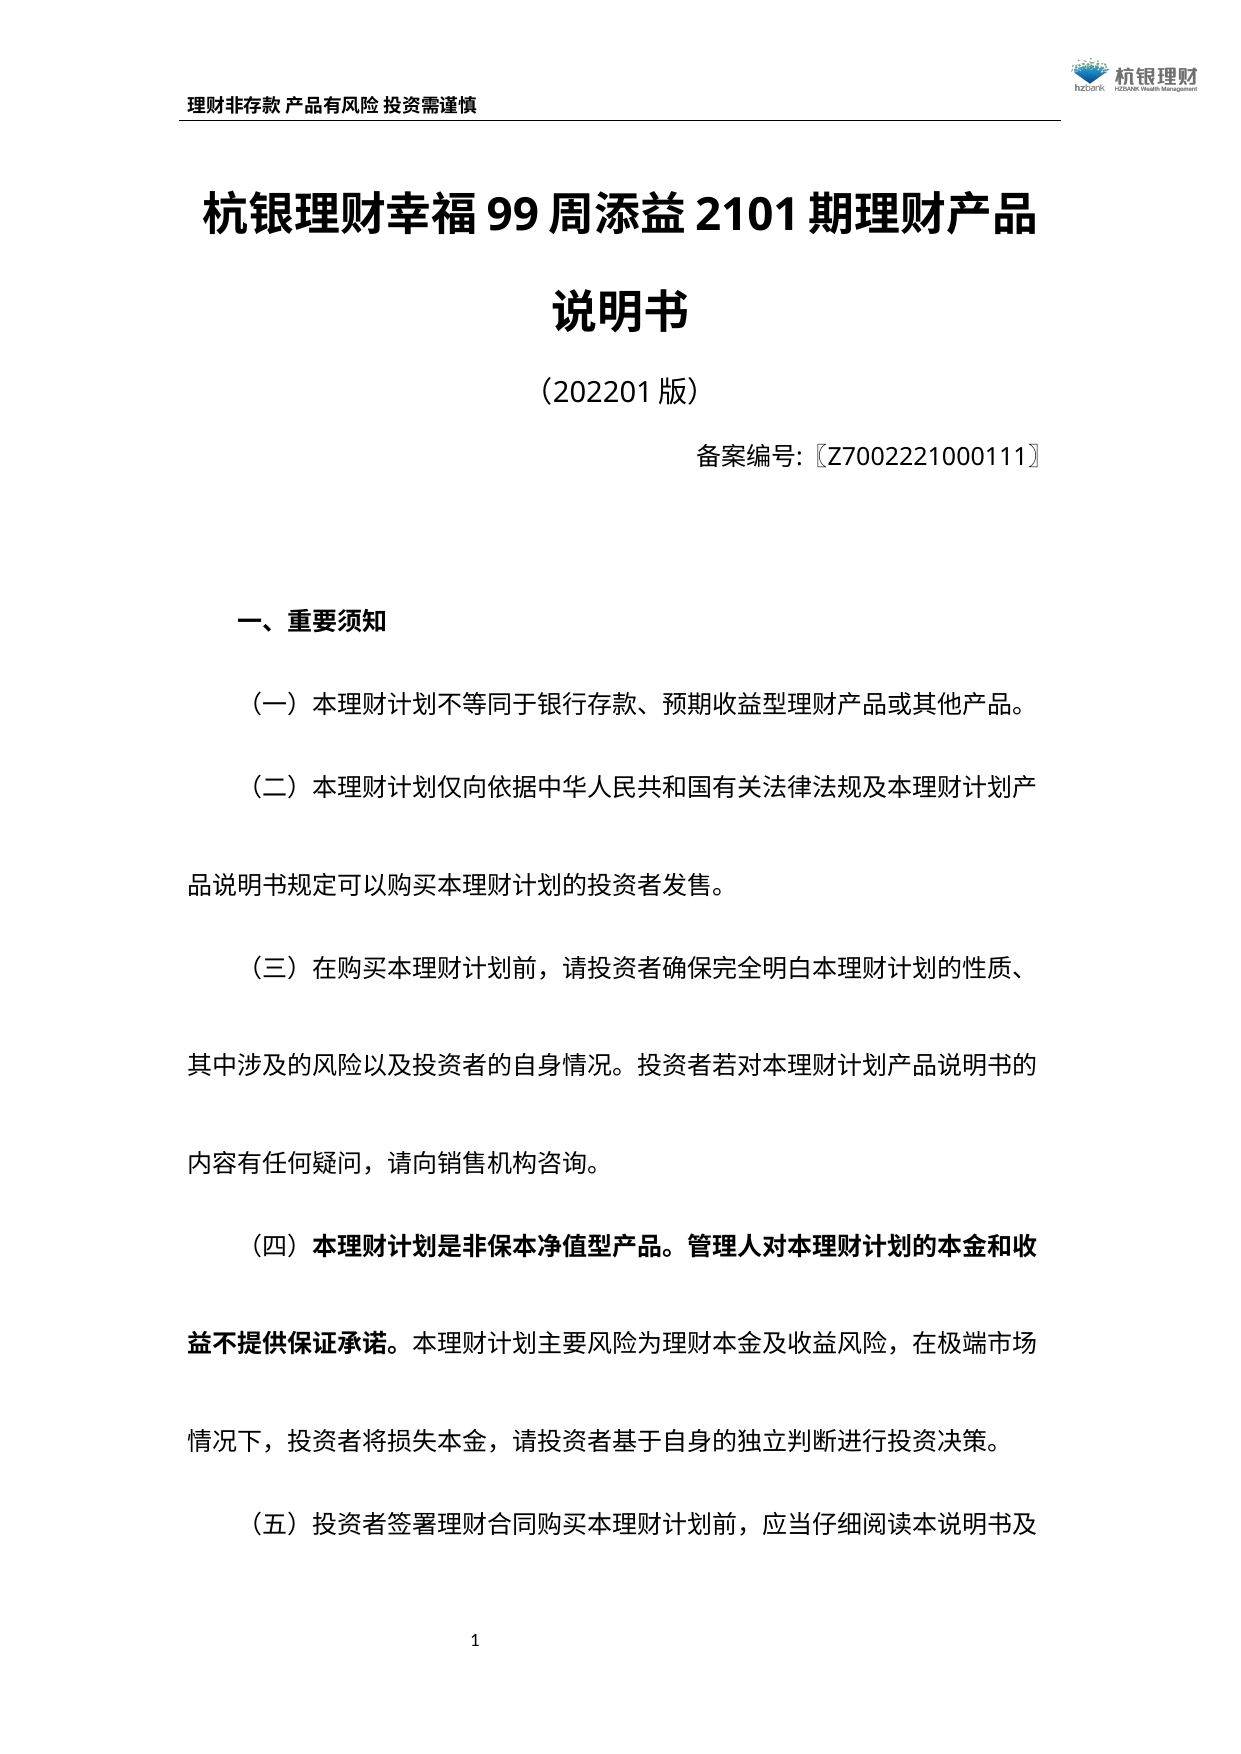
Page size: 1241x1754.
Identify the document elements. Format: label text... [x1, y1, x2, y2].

list 本理财计划不等同于银行存款、预期收益型理财产品或其他产品。 [187, 670, 1053, 735]
text 杭银理财幸福99周添益2101期理财产品说明书 [187, 162, 1053, 357]
text （202201版） [187, 357, 1053, 422]
list 重要须知 [187, 587, 1053, 652]
list 本理财计划仅向依据中华人民共和国有关法律法规及本理财计划产品说明书规定可以购买本理财计划的投资者发售。 [187, 753, 1053, 916]
picture [1027, 0, 1240, 151]
list 在购买本理财计划前，请投资者确保完全明白本理财计划的性质、其中涉及的风险以及投资者的自身情况。投资者若对本理财计划产品说明书的内容有任何疑问，请向销售机构咨询。 [187, 934, 1053, 1194]
text 备案编号:〖Z7002221000111〗 [187, 422, 1053, 487]
list 本理财计划是非保本净值型产品。管理人对本理财计划的本金和收益不提供保证承诺。本理财计划主要风险为理财本金及收益风险，在极端市场情况下，投资者将损失本金，请投资者基于自身的独立判断进行投资决策。 [187, 1212, 1053, 1472]
